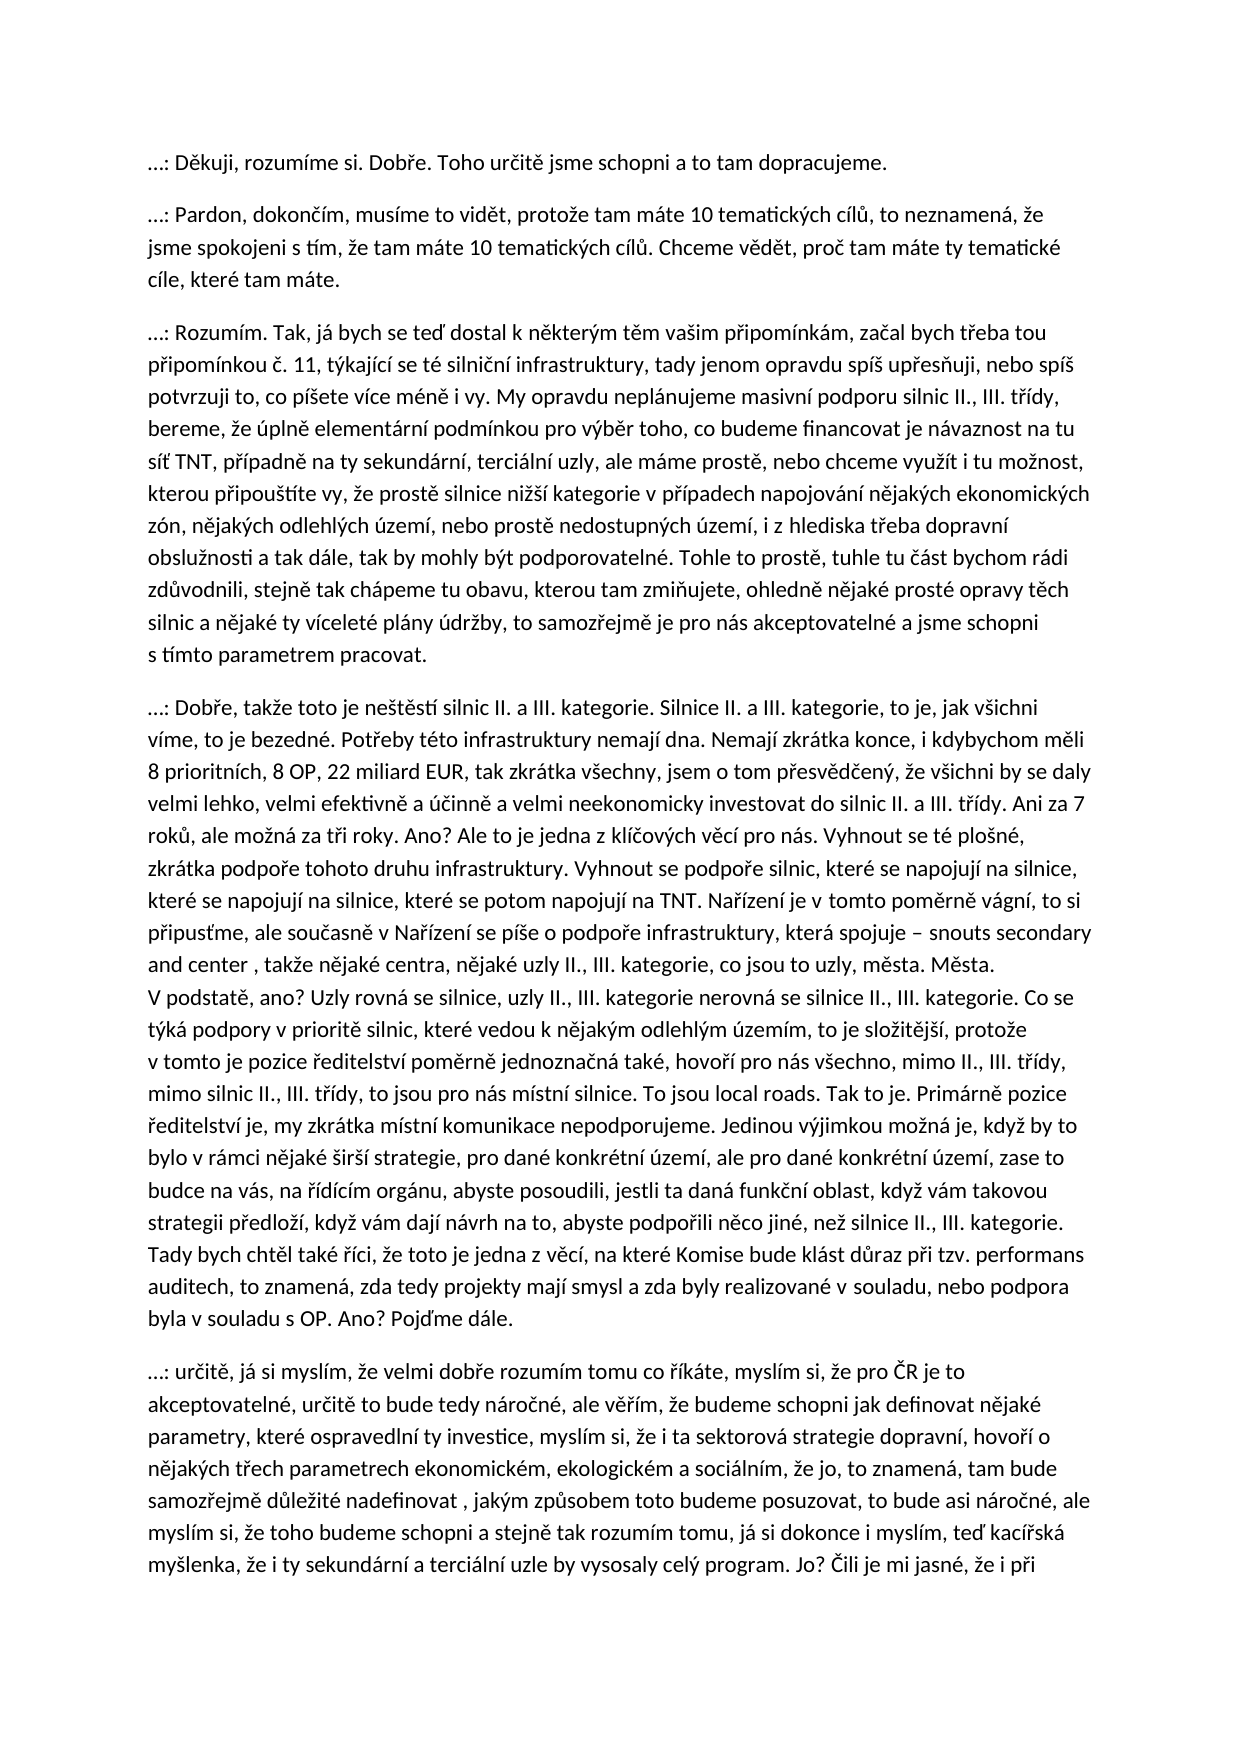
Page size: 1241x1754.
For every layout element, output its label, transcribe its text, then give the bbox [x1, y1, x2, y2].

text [148, 1357, 1093, 1579]
text …: Dobře, takže toto je neštěstí silnic II. a III. kategorie. Silnice II. a III. kategorie, to je, jak všichni víme, to je bezedné. Potřeby této infrastruktury nemají dna. Nemají zkrátka konce, i kdybychom měli 8 prioritních, 8 OP, 22 miliard EUR, tak zkrátka všechny, jsem o tom přesvědčený, že všichni by se daly velmi lehko, velmi efektivně a účinně a velmi neekonomicky investovat do silnic II. a III. třídy. Ani za 7 roků, ale možná za tři roky. Ano? Ale to je jedna z klíčových věcí pro nás. Vyhnout se té plošné, zkrátka podpoře tohoto druhu infrastruktury. Vyhnout se podpoře silnic, které se napojují na silnice, které se napojují na silnice, které se potom napojují na TNT. Nařízení je v tomto poměrně vágní, to si připusťme, ale současně v Nařízení se píše o podpoře infrastruktury, která spojuje – snouts secondary and center , takže nějaké centra, nějaké uzly II., III. kategorie, co jsou to uzly, města. Města. V podstatě, ano? Uzly rovná se silnice, uzly II., III. kategorie nerovná se silnice II., III. kategorie. Co se týká podpory v prioritě silnic, které vedou k nějakým odlehlým územím, to je složitější, protože v tomto je pozice ředitelství poměrně jednoznačná také, hovoří pro nás všechno, mimo II., III. třídy, mimo silnic II., III. třídy, to jsou pro nás místní silnice. To jsou local roads. Tak to je. Primárně pozice ředitelství je, my zkrátka místní komunikace nepodporujeme. Jedinou výjimkou možná je, když by to bylo v rámci nějaké širší strategie, pro dané konkrétní území, ale pro dané konkrétní území, zase to budce na vás, na řídícím orgánu, abyste posoudili, jestli ta daná funkční oblast, když vám takovou strategii předloží, když vám dají návrh na to, abyste podpořili něco jiné, než silnice II., III. kategorie. Tady bych chtěl také říci, že toto je jedna z věcí, na které Komise bude klást důraz při tzv. performans auditech, to znamená, zda tedy projekty mají smysl a zda byly realizované v souladu, nebo podpora byla v souladu s OP. Ano? Pojďme dále. [148, 693, 1093, 1332]
text …: Děkuji, rozumíme si. Dobře. Toho určitě jsme schopni a to tam dopracujeme. [148, 148, 1093, 176]
text …: Pardon, dokončím, musíme to vidět, protože tam máte 10 tematických cílů, to neznamená, že jsme spokojeni s tím, že tam máte 10 tematických cílů. Chceme vědět, proč tam máte ty tematické cíle, které tam máte. [148, 201, 1093, 293]
text …: Rozumím. Tak, já bych se teď dostal k některým těm vašim připomínkám, začal bych třeba tou připomínkou č. 11, týkající se té silniční infrastruktury, tady jenom opravdu spíš upřesňuji, nebo spíš potvrzuji to, co píšete více méně i vy. My opravdu neplánujeme masivní podporu silnic II., III. třídy, bereme, že úplně elementární podmínkou pro výběr toho, co budeme financovat je návaznost na tu síť TNT, případně na ty sekundární, terciální uzly, ale máme prostě, nebo chceme využít i tu možnost, kterou připouštíte vy, že prostě silnice nižší kategorie v případech napojování nějakých ekonomických zón, nějakých odlehlých území, nebo prostě nedostupných území, i z hlediska třeba dopravní obslužnosti a tak dále, tak by mohly být podporovatelné. Tohle to prostě, tuhle tu část bychom rádi zdůvodnili, stejně tak chápeme tu obavu, kterou tam zmiňujete, ohledně nějaké prosté opravy těch silnic a nějaké ty víceleté plány údržby, to samozřejmě je pro nás akceptovatelné a jsme schopni s tímto parametrem pracovat. [148, 318, 1093, 668]
